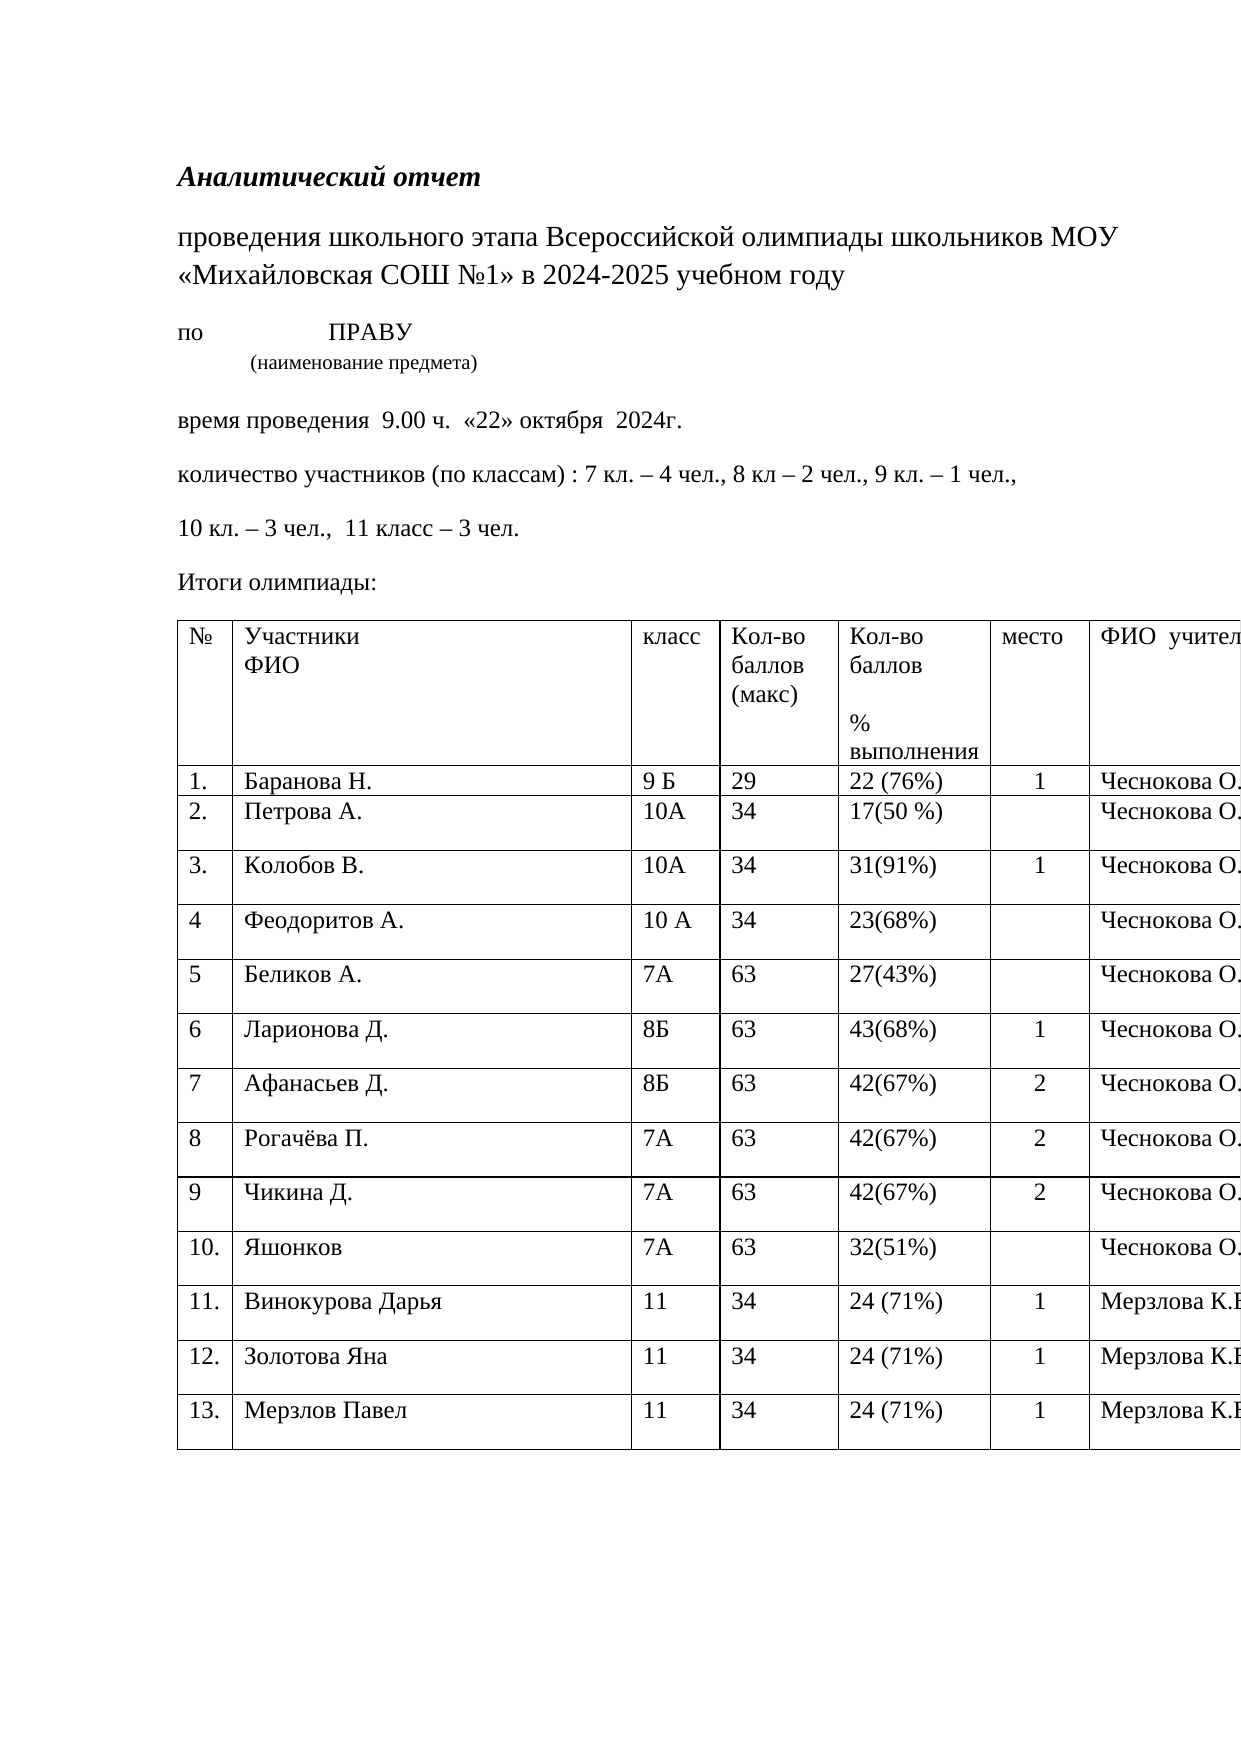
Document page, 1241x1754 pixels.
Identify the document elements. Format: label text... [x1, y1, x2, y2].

table_cell 11 [632, 1341, 719, 1394]
table_cell Чеснокова О.Н. [1090, 1178, 1240, 1231]
table_cell Колобов В. [233, 851, 631, 904]
text (наименование предмета) [177, 350, 1152, 374]
table_cell 13. [178, 1395, 232, 1449]
table_cell 10А [632, 851, 719, 904]
table_cell Петрова А. [233, 796, 631, 849]
table_cell Баранова Н. [233, 766, 631, 795]
table_cell 63 [721, 1123, 838, 1176]
table_cell 8Б [632, 1069, 719, 1122]
table_cell 31(91%) [839, 851, 990, 904]
table_cell 10А [632, 796, 719, 849]
table_cell 10 А [632, 905, 719, 958]
table_cell 8Б [632, 1014, 719, 1067]
table_cell Чикина Д. [233, 1178, 631, 1231]
table_cell 42(67%) [839, 1123, 990, 1176]
table_cell 22 (76%) [839, 766, 990, 795]
table_cell 32(51%) [839, 1232, 990, 1285]
table_cell Рогачёва П. [233, 1123, 631, 1176]
table_cell Ларионова Д. [233, 1014, 631, 1067]
table_cell 63 [721, 1069, 838, 1122]
table_cell 1 [991, 1341, 1089, 1394]
table_cell Мерзлова К.В. [1090, 1341, 1240, 1394]
table_cell Беликов А. [233, 960, 631, 1013]
table_cell 34 [721, 796, 838, 849]
table_cell 4 [178, 905, 232, 958]
table_cell 6 [178, 1014, 232, 1067]
table_cell 2 [991, 1123, 1089, 1176]
table_cell 27(43%) [839, 960, 990, 1013]
table_cell Мерзлов Павел [233, 1395, 631, 1449]
table_header № [178, 621, 232, 765]
table_cell [991, 905, 1089, 958]
text по ПРАВУ [177, 317, 1152, 346]
text количество участников (по классам) : 7 кл. – 4 чел., 8 кл – 2 чел., 9 кл. – 1 чел., [177, 459, 1152, 488]
table_cell 43(68%) [839, 1014, 990, 1067]
text проведения школьного этапа Всероссийской олимпиады школьников МОУ «Михайловская СОШ №1» в 2024-2025 учебном году [177, 219, 1152, 291]
table_cell 63 [721, 1014, 838, 1067]
table_cell 34 [721, 1286, 838, 1340]
table_cell Чеснокова О.Н. [1090, 905, 1240, 958]
table_cell 11. [178, 1286, 232, 1340]
table_cell 11 [632, 1395, 719, 1449]
table_cell [991, 960, 1089, 1013]
table_cell Феодоритов А. [233, 905, 631, 958]
table_cell Чеснокова О.Н. [1090, 1123, 1240, 1176]
table_cell 7А [632, 1178, 719, 1231]
table_cell Чеснокова О.Н. [1090, 1014, 1240, 1067]
text время проведения 9.00 ч. «22» октября 2024г. [177, 405, 1152, 434]
table_cell Золотова Яна [233, 1341, 631, 1394]
table_cell 5 [178, 960, 232, 1013]
table_cell 2. [178, 796, 232, 849]
table_cell 9 [178, 1178, 232, 1231]
table_header Участники ФИО [233, 621, 631, 765]
text Аналитический отчет [177, 159, 1152, 193]
table_cell 42(67%) [839, 1178, 990, 1231]
table_cell 2 [991, 1069, 1089, 1122]
table_cell 24 (71%) [839, 1395, 990, 1449]
table_cell 8 [178, 1123, 232, 1176]
table_header Кол-во баллов (макс) [721, 621, 838, 765]
table_cell 63 [721, 960, 838, 1013]
table_cell 7 [178, 1069, 232, 1122]
table_cell 29 [721, 766, 838, 795]
table_cell Чеснокова О.Н. [1090, 1232, 1240, 1285]
table_cell Мерзлова К.В. [1090, 1395, 1240, 1449]
table_cell Афанасьев Д. [233, 1069, 631, 1122]
table_cell 10. [178, 1232, 232, 1285]
table_cell 23(68%) [839, 905, 990, 958]
table_cell 42(67%) [839, 1069, 990, 1122]
table_cell 11 [632, 1286, 719, 1340]
table_cell 7А [632, 1232, 719, 1285]
text Итоги олимпиады: [177, 567, 1152, 595]
table_cell 34 [721, 851, 838, 904]
table_cell 7А [632, 1123, 719, 1176]
table_cell 1 [991, 1286, 1089, 1340]
table_cell 1 [991, 1395, 1089, 1449]
table_cell 1 [991, 766, 1089, 795]
text 10 кл. – 3 чел., 11 класс – 3 чел. [177, 513, 1152, 541]
table_header ФИО учителя [1090, 621, 1240, 765]
table_cell Яшонков [233, 1232, 631, 1285]
table_cell 63 [721, 1178, 838, 1231]
table_cell 34 [721, 905, 838, 958]
table_cell 34 [721, 1341, 838, 1394]
table_cell 2 [991, 1178, 1089, 1231]
table_cell Чеснокова О.Н. [1090, 796, 1240, 849]
table_cell 17(50 %) [839, 796, 990, 849]
table_cell 9 Б [632, 766, 719, 795]
table_header класс [632, 621, 719, 765]
table_header место [991, 621, 1089, 765]
table_cell 24 (71%) [839, 1341, 990, 1394]
table_cell 24 (71%) [839, 1286, 990, 1340]
table_cell 1 [991, 1014, 1089, 1067]
table_cell 3. [178, 851, 232, 904]
table_cell Винокурова Дарья [233, 1286, 631, 1340]
table_cell [991, 796, 1089, 849]
table_cell 34 [721, 1395, 838, 1449]
table_cell 12. [178, 1341, 232, 1394]
table_cell [991, 1232, 1089, 1285]
table_cell Мерзлова К.В. [1090, 1286, 1240, 1340]
table_cell Чеснокова О.Н. [1090, 766, 1240, 795]
table_cell 1 [991, 851, 1089, 904]
table_cell 1. [178, 766, 232, 795]
table_cell Чеснокова О.Н. [1090, 851, 1240, 904]
table_cell Чеснокова О.Н. [1090, 1069, 1240, 1122]
table_cell 63 [721, 1232, 838, 1285]
table_header Кол-во баллов % выполнения [839, 621, 990, 765]
table_cell Чеснокова О.Н. [1090, 960, 1240, 1013]
table_cell 7А [632, 960, 719, 1013]
